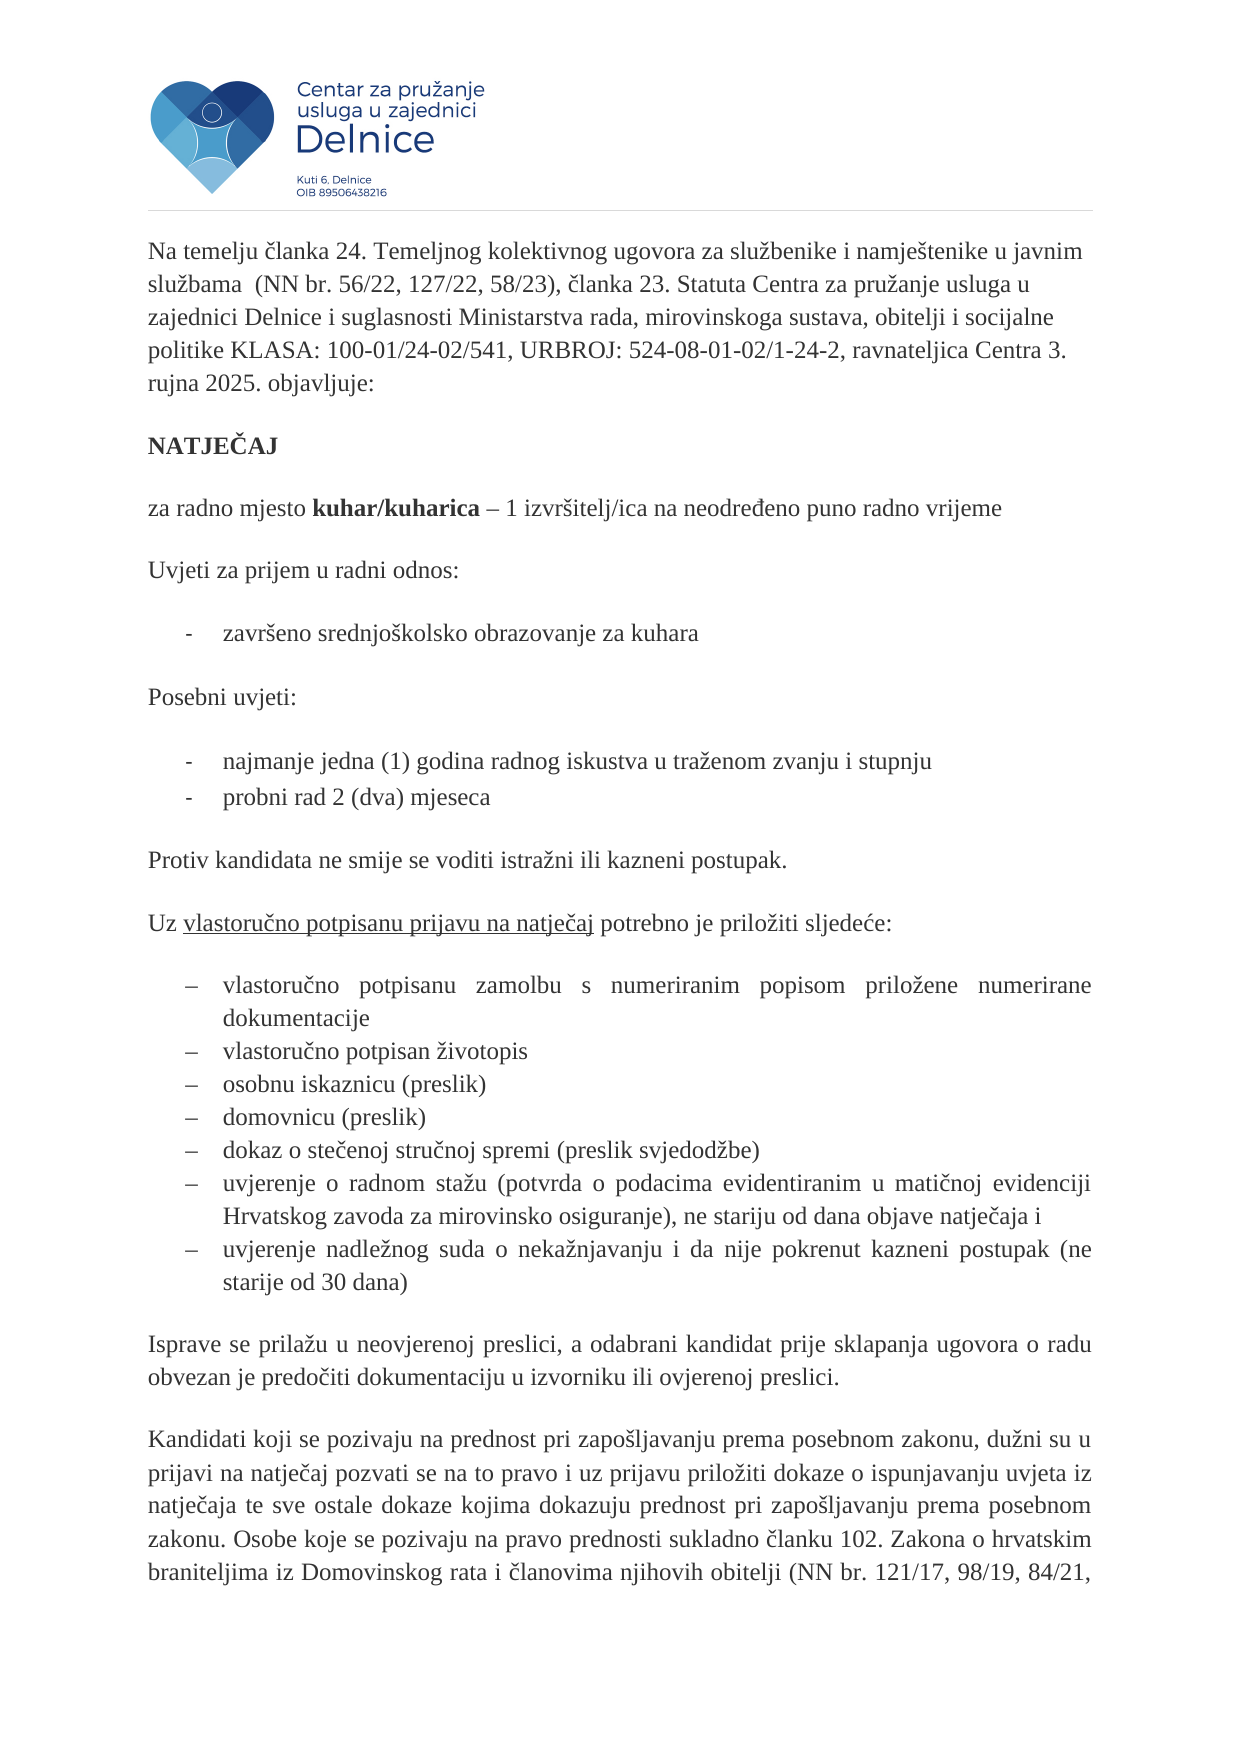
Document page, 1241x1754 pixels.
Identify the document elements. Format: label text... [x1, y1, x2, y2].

list dokaz o stečenoj stručnoj spremi (preslik svjedodžbe) [185, 1135, 1093, 1164]
list najmanje jedna (1) godina radnog iskustva u traženom zvanju i stupnju [185, 744, 1093, 776]
picture [147, 73, 499, 208]
list domovnicu (preslik) [185, 1102, 1093, 1131]
list osobnu iskaznicu (preslik) [185, 1069, 1093, 1098]
list uvjerenje nadležnog suda o nekažnjavanju i da nije pokrenut kazneni postupak (ne starije od 30 dana) [185, 1234, 1093, 1296]
text NATJEČAJ [148, 431, 1093, 459]
list završeno srednjoškolsko obrazovanje za kuhara [185, 617, 1093, 648]
text Posebni uvjeti: [148, 682, 1093, 711]
list probni rad 2 (dva) mjeseca [185, 781, 1093, 812]
text Protiv kandidata ne smije se voditi istražni ili kazneni postupak. [148, 846, 1093, 874]
text Uvjeti za prijem u radni odnos: [148, 555, 1093, 584]
text za radno mjesto kuhar/kuharica – 1 izvršitelj/ica na neodređeno puno radno vrijeme [148, 493, 1093, 522]
text Uz vlastoručno potpisanu prijavu na natječaj potrebno je priložiti sljedeće: [148, 908, 1093, 937]
list vlastoručno potpisan životopis [185, 1036, 1093, 1065]
text Na temelju članka 24. Temeljnog kolektivnog ugovora za službenike i namještenike u javnim službama (NN br. 56/22, 127/22, 58/23), članka 23. Statuta Centra za pružanje usluga u zajednici Delnice i suglasnosti Ministarstva rada, mirovinskoga sustava, obitelji i socijalne politike KLASA: 100-01/24-02/541, URBROJ: 524-08-01-02/1-24-2, ravnateljica Centra 3. rujna 2025. objavljuje: [148, 236, 1093, 397]
list vlastoručno potpisanu zamolbu s numeriranim popisom priložene numerirane dokumentacije [185, 970, 1093, 1032]
text Isprave se prilažu u neovjerenoj preslici, a odabrani kandidat prije sklapanja ugovora o radu obvezan je predočiti dokumentaciju u izvorniku ili ovjerenoj preslici. [148, 1329, 1093, 1391]
list uvjerenje o radnom stažu (potvrda o podacima evidentiranim u matičnoj evidenciji Hrvatskog zavoda za mirovinsko osiguranje), ne stariju od dana objave natječaja i [185, 1168, 1093, 1230]
